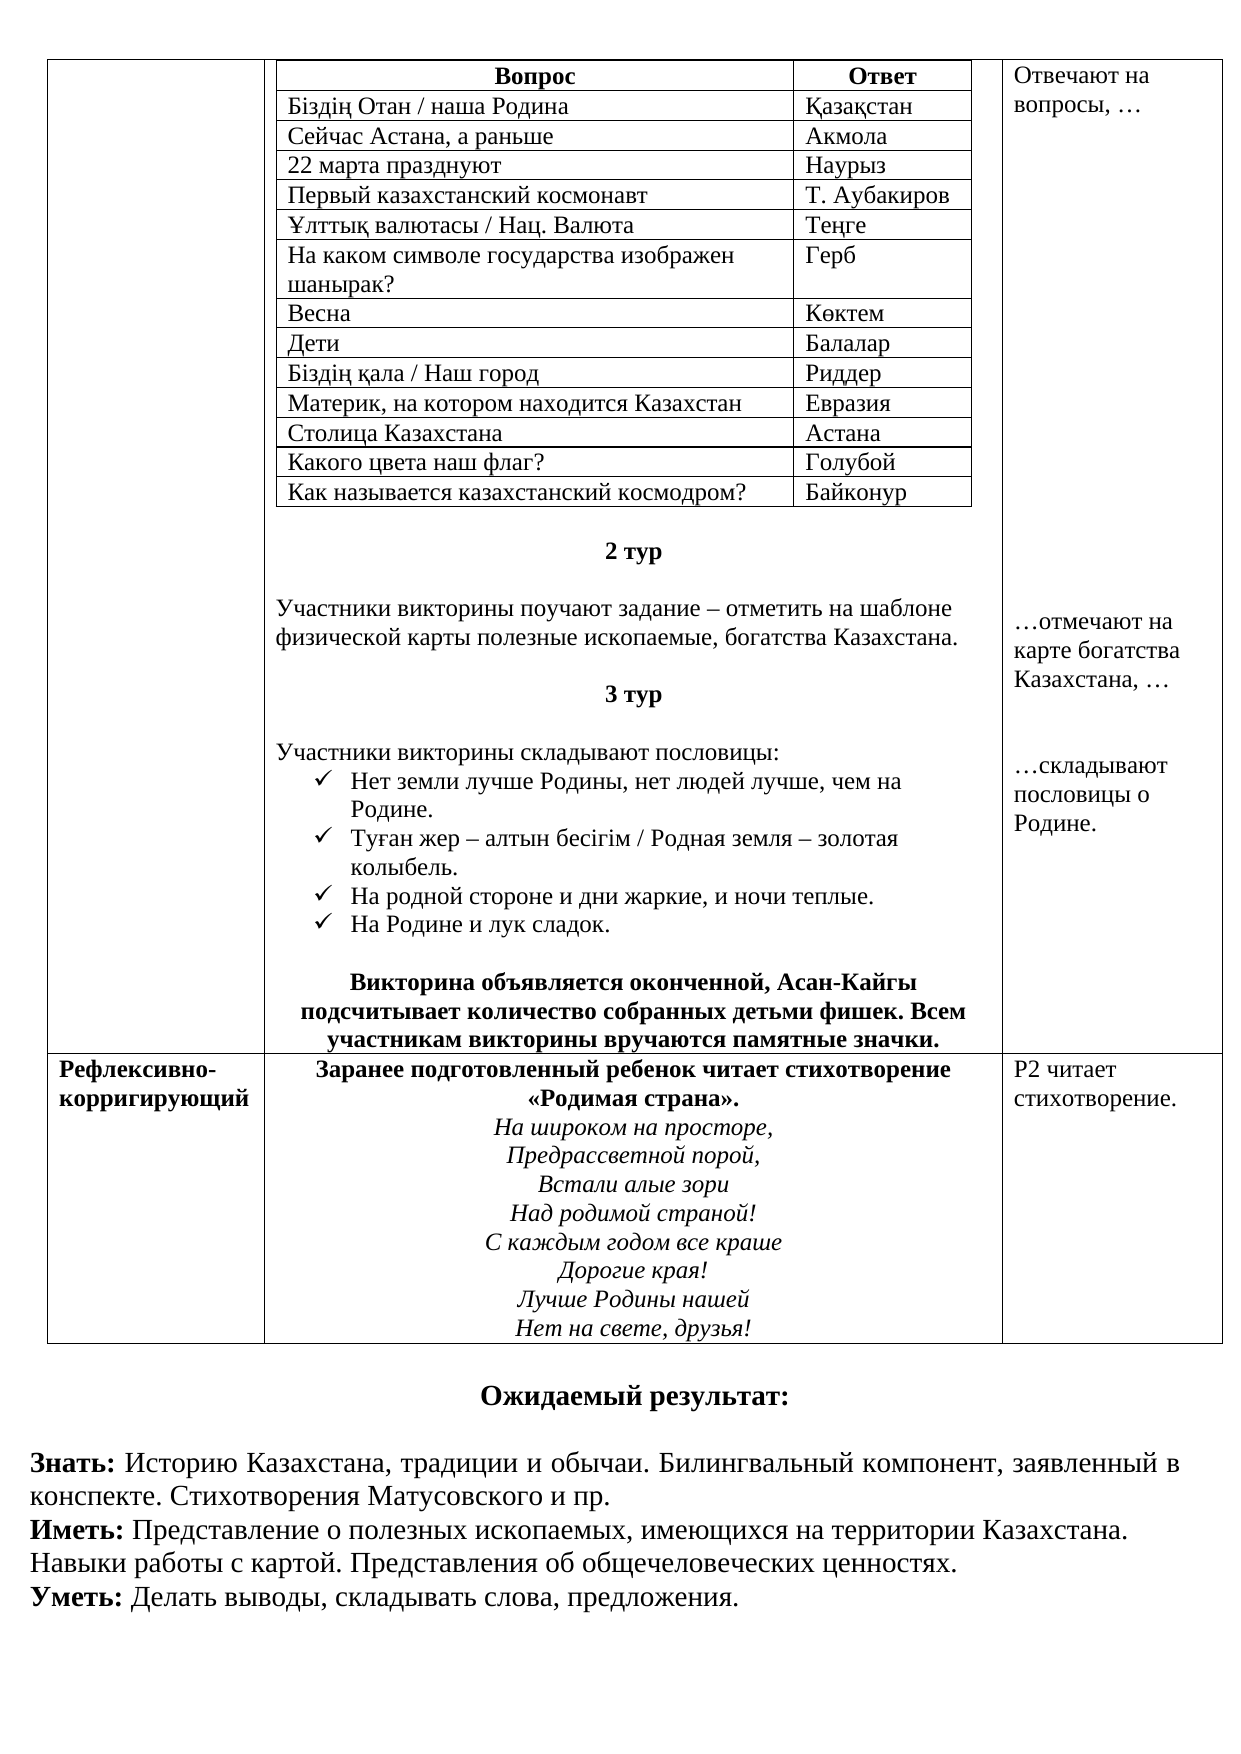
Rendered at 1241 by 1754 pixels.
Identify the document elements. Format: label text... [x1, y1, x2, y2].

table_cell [1003, 60, 1222, 1053]
text Уметь: Делать выводы, складывать слова, предложения. [29, 1579, 1181, 1612]
text Знать: Историю Казахстана, традиции и обычаи. Билингвальный компонент, заявленный в конспекте. Стихотворения Матусовского и пр. [29, 1445, 1181, 1512]
table_cell Рефлексивно-корригирующий [48, 1054, 264, 1343]
table_cell Заранее подготовленный ребенок читает стихотворение «Родимая страна». На широком на просторе, Предрассветной порой, Встали алые зори Над родимой страной! С каждым годом все краше Дорогие края! Лучше Родины нашей Нет на свете, друзья! [265, 1054, 1002, 1343]
text Иметь: Представление о полезных ископаемых, имеющихся на территории Казахстана. Навыки работы с картой. Представления об общечеловеческих ценностях. [29, 1512, 1181, 1579]
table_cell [265, 60, 1002, 1053]
text Ожидаемый результат: [89, 1378, 1181, 1411]
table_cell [48, 60, 264, 1053]
table_cell Р2 читает стихотворение. [1003, 1054, 1222, 1343]
